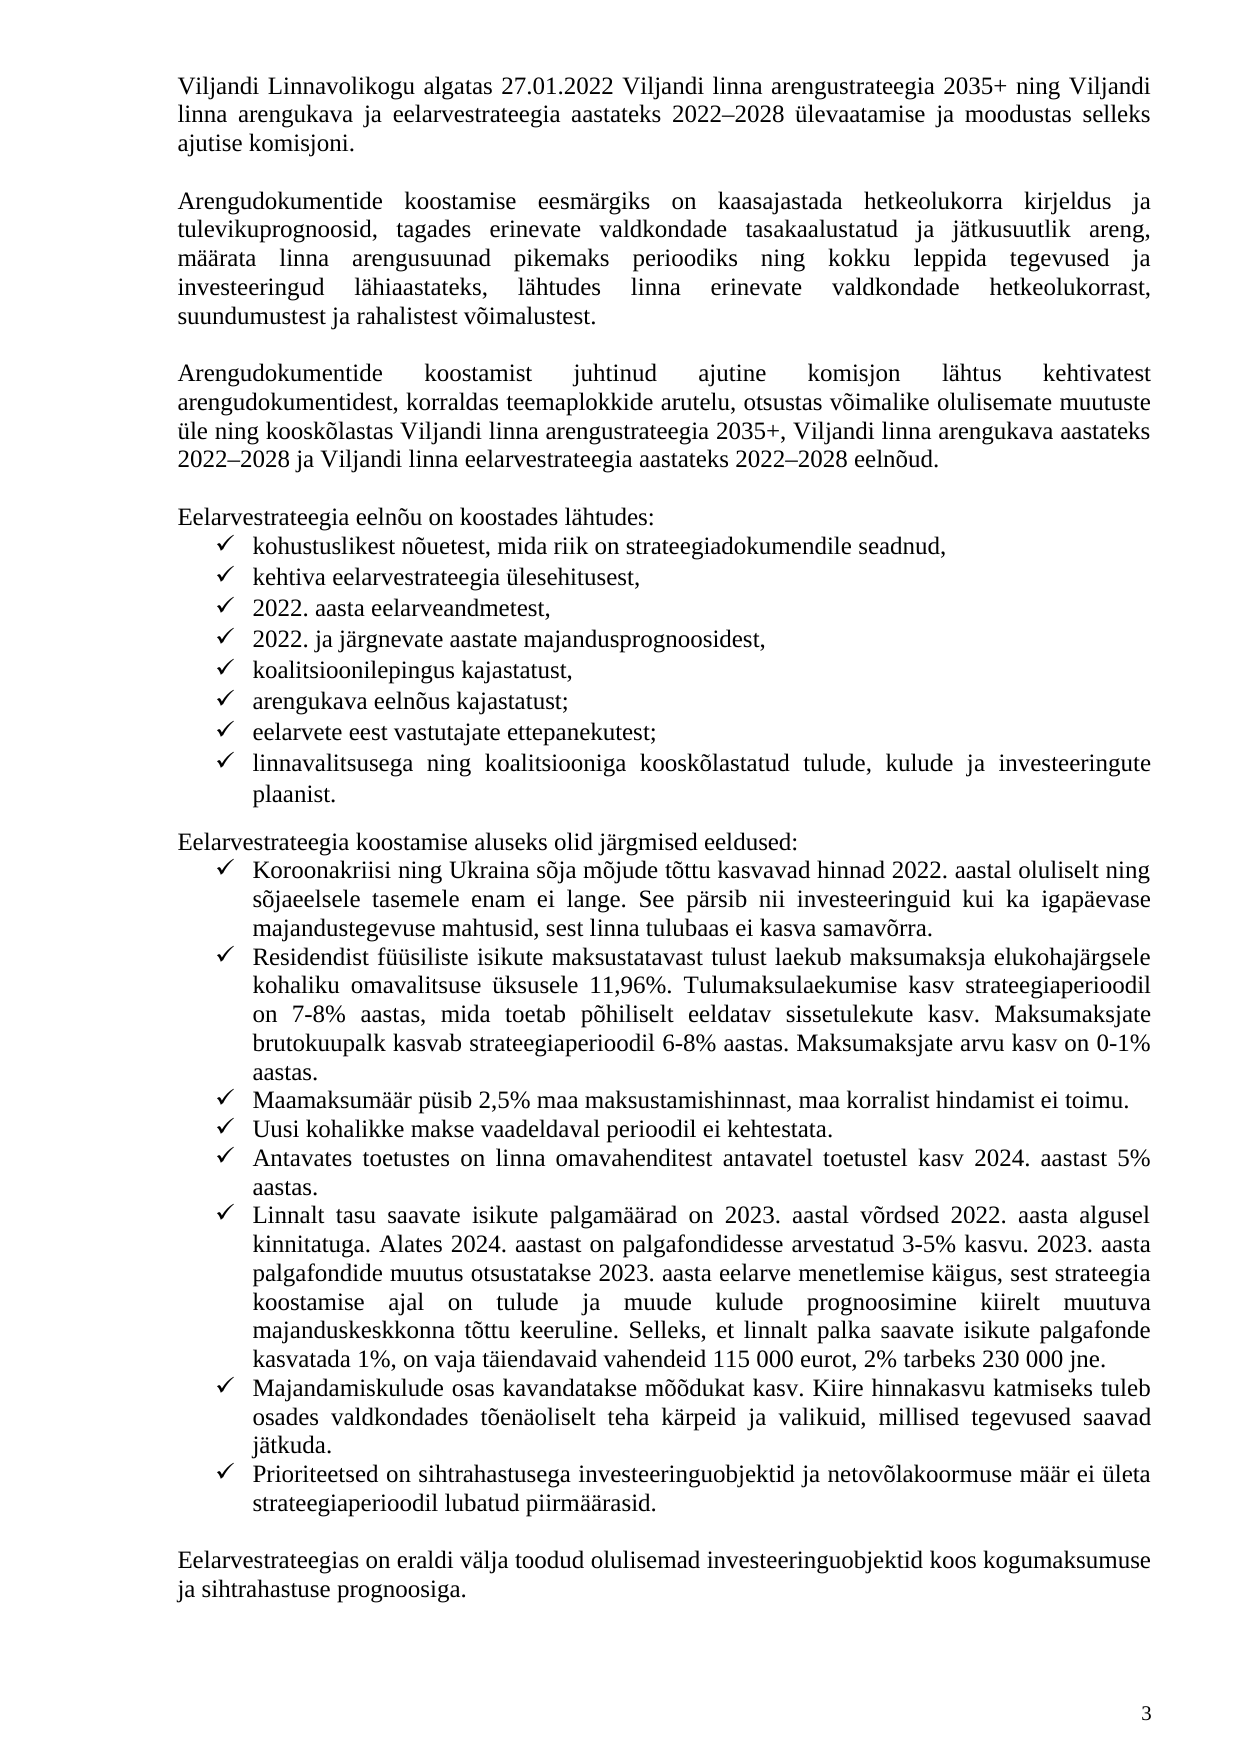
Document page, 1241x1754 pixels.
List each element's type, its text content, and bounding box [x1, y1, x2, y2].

list 2022. ja järgnevate aastate majandusprognoosidest, [215, 624, 1152, 653]
list Majandamiskulude osas kavandatakse mõõdukat kasv. Kiire hinnakasvu katmiseks tuleb osades valdkondades tõenäoliselt teha kärpeid ja valikuid, millised tegevused saavad jätkuda. [215, 1373, 1152, 1459]
list Antavates toetustes on linna omavahenditest antavatel toetustel kasv 2024. aastast 5% aastas. [215, 1143, 1152, 1201]
list kohustuslikest nõuetest, mida riik on strateegiadokumendile seadnud, [215, 531, 1152, 559]
text Eelarvestrateegia eelnõu on koostades lähtudes: [177, 502, 1152, 531]
text Arengudokumentide koostamise eesmärgiks on kaasajastada hetkeolukorra kirjeldus ja tulevikuprognoosid, tagades erinevate valdkondade tasakaalustatud ja jätkusuutlik areng, määrata linna arengusuunad pikemaks perioodiks ning kokku leppida tegevused ja investeeringud lähiaastateks, lähtudes linna erinevate valdkondade hetkeolukorrast, suundumustest ja rahalistest võimalustest. [177, 186, 1152, 329]
list 2022. aasta eelarveandmetest, [215, 593, 1152, 622]
list Uusi kohalikke makse vaadeldaval perioodil ei kehtestata. [215, 1114, 1152, 1143]
text Eelarvestrateegia koostamise aluseks olid järgmised eeldused: [177, 827, 1152, 856]
list eelarvete eest vastutajate ettepanekutest; [215, 717, 1152, 746]
text Viljandi Linnavolikogu algatas 27.01.2022 Viljandi linna arengustrateegia 2035+ ning Viljandi linna arengukava ja eelarvestrateegia aastateks 2022–2028 ülevaatamise ja moodustas selleks ajutise komisjoni. [177, 71, 1152, 157]
list koalitsioonilepingus kajastatust, [215, 655, 1152, 684]
list Residendist füüsiliste isikute maksustatavast tulust laekub maksumaksja elukohajärgsele kohaliku omavalitsuse üksusele 11,96%. Tulumaksulaekumise kasv strateegiaperioodil on 7-8% aastas, mida toetab põhiliselt eeldatav sissetulekute kasv. Maksumaksjate brutokuupalk kasvab strateegiaperioodil 6-8% aastas. Maksumaksjate arvu kasv on 0-1% aastas. [215, 942, 1152, 1086]
text Eelarvestrateegias on eraldi välja toodud olulisemad investeeringuobjektid koos kogumaksumuse ja sihtrahastuse prognoosiga. [177, 1546, 1152, 1603]
list arengukava eelnõus kajastatust; [215, 686, 1152, 715]
list Maamaksumäär püsib 2,5% maa maksustamishinnast, maa korralist hindamist ei toimu. [215, 1086, 1152, 1114]
list Koroonakriisi ning Ukraina sõja mõjude tõttu kasvavad hinnad 2022. aastal oluliselt ning sõjaeelsele tasemele enam ei lange. See pärsib nii investeeringuid kui ka igapäevase majandustegevuse mahtusid, sest linna tulubaas ei kasva samavõrra. [215, 856, 1152, 942]
list Linnalt tasu saavate isikute palgamäärad on 2023. aastal võrdsed 2022. aasta algusel kinnitatuga. Alates 2024. aastast on palgafondidesse arvestatud 3-5% kasvu. 2023. aasta palgafondide muutus otsustatakse 2023. aasta eelarve menetlemise käigus, sest strateegia koostamise ajal on tulude ja muude kulude prognoosimine kiirelt muutuva majanduskeskkonna tõttu keeruline. Selleks, et linnalt palka saavate isikute palgafonde kasvatada 1%, on vaja täiendavaid vahendeid 115 000 eurot, 2% tarbeks 230 000 jne. [215, 1201, 1152, 1373]
text Arengudokumentide koostamist juhtinud ajutine komisjon lähtus kehtivatest arengudokumentidest, korraldas teemaplokkide arutelu, otsustas võimalike olulisemate muutuste üle ning kooskõlastas Viljandi linna arengustrateegia 2035+, Viljandi linna arengukava aastateks 2022–2028 ja Viljandi linna eelarvestrateegia aastateks 2022–2028 eelnõud. [177, 358, 1152, 473]
list linnavalitsusega ning koalitsiooniga kooskõlastatud tulude, kulude ja investeeringute plaanist. [215, 748, 1152, 808]
list kehtiva eelarvestrateegia ülesehitusest, [215, 562, 1152, 591]
list Prioriteetsed on sihtrahastusega investeeringuobjektid ja netovõlakoormuse määr ei ületa strateegiaperioodil lubatud piirmäärasid. [215, 1459, 1152, 1517]
